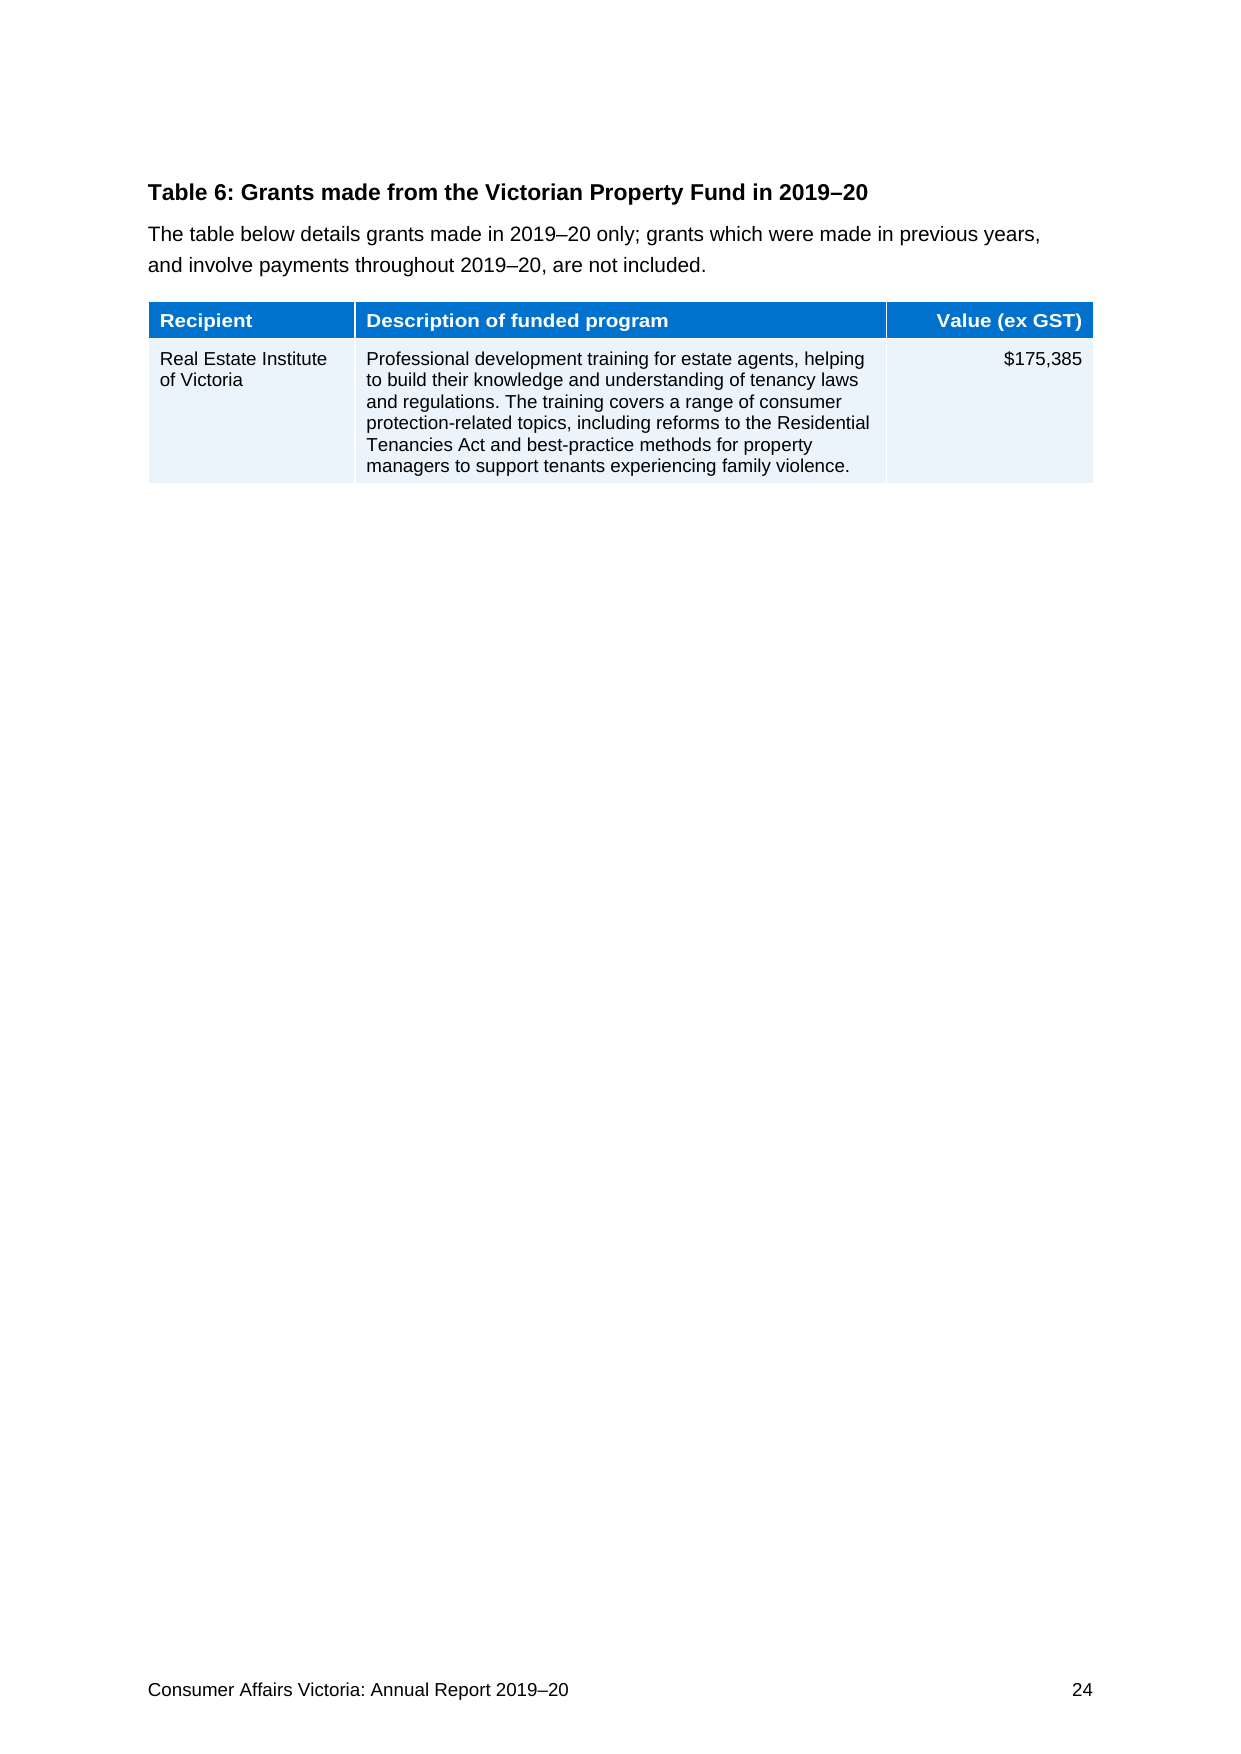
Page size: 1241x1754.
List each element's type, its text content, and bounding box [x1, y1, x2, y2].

table_cell Professional development training for estate agents, helping to build their knowledge and understanding of tenancy laws and regulations. The training covers a range of consumer protection-related topics, including reforms to the Residential Tenancies Act and best-practice methods for property managers to support tenants experiencing family violence. [356, 339, 886, 483]
text Table 6: Grants made from the Victorian Property Fund in 2019–20 [148, 179, 1092, 205]
table_header Recipient [149, 302, 354, 338]
text The table below details grants made in 2019–20 only; grants which were made in previous years, and involve payments throughout 2019–20, are not included. [148, 222, 1092, 277]
table_header Value (ex GST) [887, 302, 1093, 338]
table_cell Real Estate Institute of Victoria [149, 339, 354, 483]
table_cell $175,385 [887, 339, 1093, 483]
table_header Description of funded program [356, 302, 886, 338]
